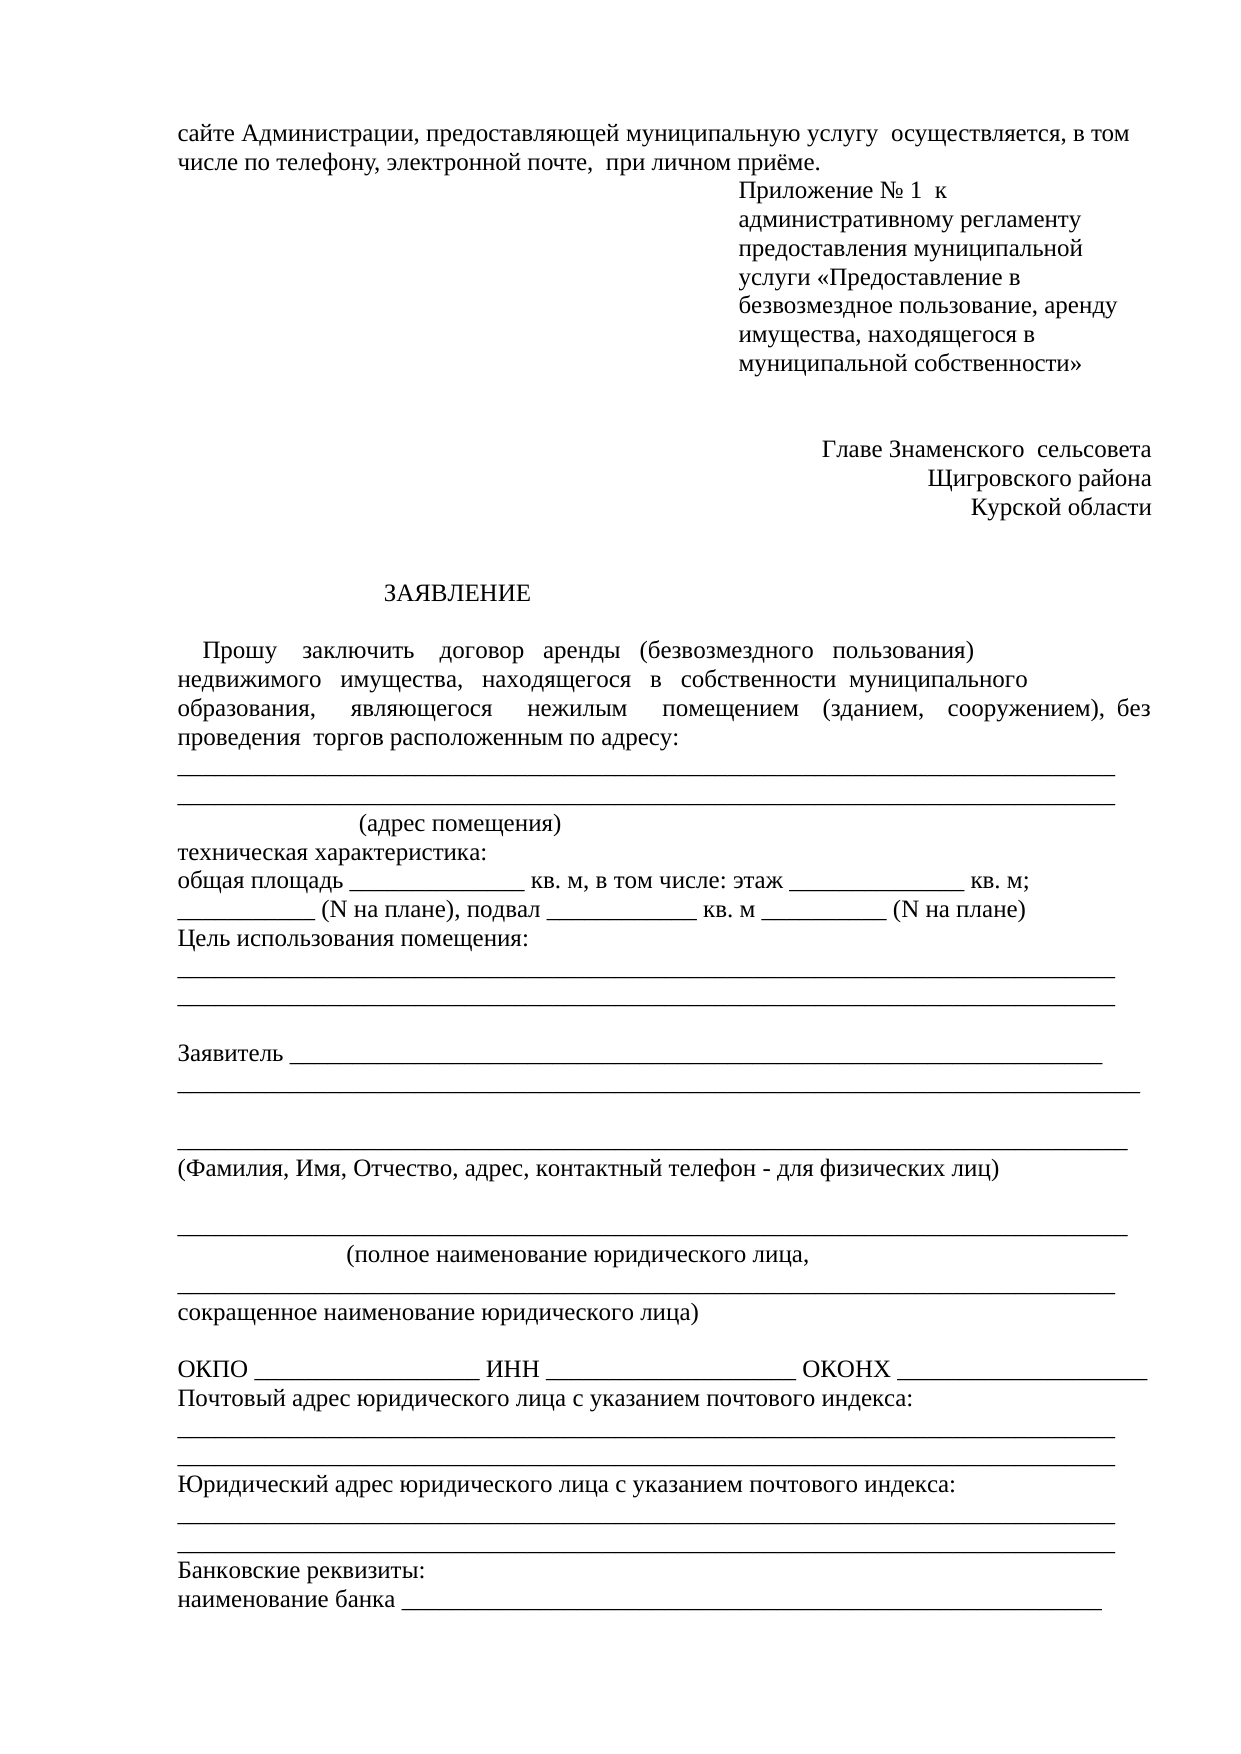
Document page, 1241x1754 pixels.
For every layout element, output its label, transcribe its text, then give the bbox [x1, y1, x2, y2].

text сокращенное наименование юридического лица) [177, 1297, 1152, 1326]
text ___________________________________________________________________________ [177, 1498, 1152, 1527]
text Курской области [177, 492, 1152, 521]
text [177, 118, 1152, 176]
text ___________________________________________________________________________ [177, 1527, 1152, 1556]
text ___________________________________________________________________________ [177, 1441, 1152, 1469]
text Главе Знаменского сельсовета [177, 434, 1152, 463]
text ___________________________________________________________________________ [177, 779, 1152, 808]
text Банковские реквизиты: [177, 1556, 1152, 1584]
subtitle Приложение № 1 к административному регламенту [738, 176, 1152, 233]
text ___________________________________________________________________________ [177, 751, 1152, 779]
text наименование банка ________________________________________________________ [177, 1584, 1152, 1613]
text общая площадь ______________ кв. м, в том числе: этаж ______________ кв. м; [177, 866, 1152, 894]
text Заявитель _________________________________________________________________ [177, 1038, 1152, 1067]
text ___________________________________________________________________________ [177, 1412, 1152, 1441]
text ___________ (N на плане), подвал ____________ кв. м __________ (N на плане) [177, 894, 1152, 923]
text Прошу заключить договор аренды (безвозмездного пользования) [177, 636, 1152, 664]
text ___________________________________________________________________________ [177, 1268, 1152, 1297]
text техническая характеристика: [177, 837, 1152, 866]
text Щигровского района [177, 463, 1152, 492]
text образования, являющегося нежилым помещением (зданием, сооружением), без проведения торгов расположенным по адресу: [177, 693, 1152, 751]
text ОКПО __________________ ИНН ____________________ ОКОНХ ____________________ [177, 1354, 1152, 1383]
text Почтовый адрес юридического лица с указанием почтового индекса: [177, 1383, 1152, 1412]
text недвижимого имущества, находящегося в собственности муниципального [177, 664, 1152, 693]
text ЗАЯВЛЕНИЕ [177, 578, 1152, 607]
text ___________________________________________________________________________ [177, 952, 1152, 981]
text ____________________________________________________________________________ [177, 1211, 1152, 1239]
subtitle предоставления муниципальной услуги «Предоставление в безвозмездное пользование, аренду имущества, находящегося в муниципальной собственности» [738, 233, 1152, 377]
text ____________________________________________________________________________ [177, 1124, 1152, 1153]
text ___________________________________________________________________________ [177, 981, 1152, 1009]
text (полное наименование юридического лица, [177, 1239, 1152, 1268]
text (Фамилия, Имя, Отчество, адрес, контактный телефон - для физических лиц) [177, 1153, 1152, 1182]
text Юридический адрес юридического лица с указанием почтового индекса: [177, 1469, 1152, 1498]
text _____________________________________________________________________________ [177, 1067, 1152, 1096]
text Цель использования помещения: [177, 923, 1152, 952]
text (адрес помещения) [177, 808, 1152, 837]
